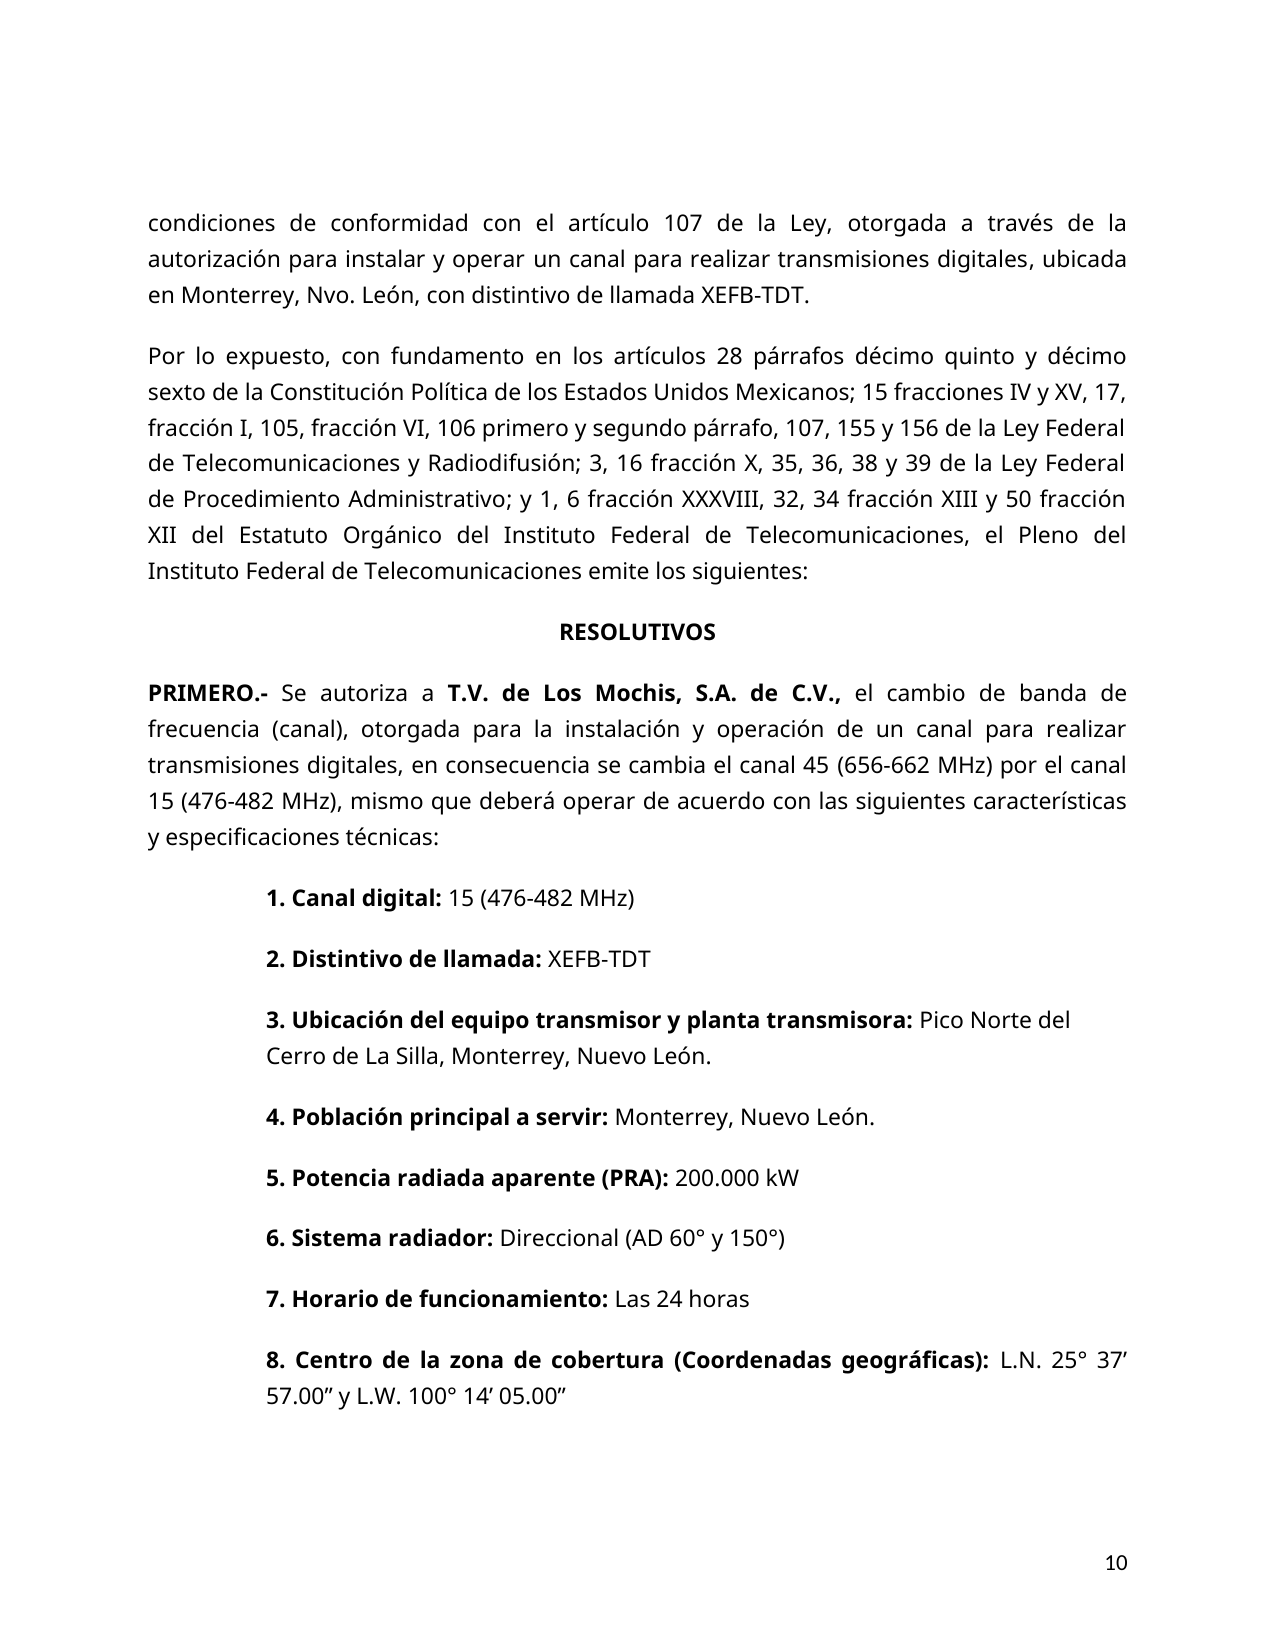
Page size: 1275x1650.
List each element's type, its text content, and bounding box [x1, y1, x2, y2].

text 1. Canal digital: 15 (476-482 MHz) [266, 882, 1127, 913]
subtitle RESOLUTIVOS [148, 616, 1127, 647]
text 4. Población principal a servir: Monterrey, Nuevo León. [266, 1101, 1127, 1132]
text 2. Distintivo de llamada: XEFB-TDT [266, 943, 1127, 974]
text 8. Centro de la zona de cobertura (Coordenadas geográficas): L.N. 25° 37’ 57.00” y L.W. 100° 14’ 05.00” [266, 1344, 1127, 1411]
text Por lo expuesto, con fundamento en los artículos 28 párrafos décimo quinto y décimo sexto de la Constitución Política de los Estados Unidos Mexicanos; 15 fracciones IV y XV, 17, fracción I, 105, fracción VI, 106 primero y segundo párrafo, 107, 155 y 156 de la Ley Federal de Telecomunicaciones y Radiodifusión; 3, 16 fracción X, 35, 36, 38 y 39 de la Ley Federal de Procedimiento Administrativo; y 1, 6 fracción XXXVIII, 32, 34 fracción XIII y 50 fracción XII del Estatuto Orgánico del Instituto Federal de Telecomunicaciones, el Pleno del Instituto Federal de Telecomunicaciones emite los siguientes: [148, 339, 1127, 586]
text 5. Potencia radiada aparente (PRA): 200.000 kW [266, 1161, 1127, 1193]
text 6. Sistema radiador: Direccional (AD 60° y 150°) [266, 1222, 1127, 1254]
text PRIMERO.- Se autoriza a T.V. de Los Mochis, S.A. de C.V., el cambio de banda de frecuencia (canal), otorgada para la instalación y operación de un canal para realizar transmisiones digitales, en consecuencia se cambia el canal 45 (656-662 MHz) por el canal 15 (476-482 MHz), mismo que deberá operar de acuerdo con las siguientes características y especificaciones técnicas: [148, 677, 1127, 852]
text 3. Ubicación del equipo transmisor y planta transmisora: Pico Norte del Cerro de La Silla, Monterrey, Nuevo León. [266, 1004, 1127, 1071]
text 7. Horario de funcionamiento: Las 24 horas [266, 1283, 1127, 1314]
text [148, 207, 1127, 310]
